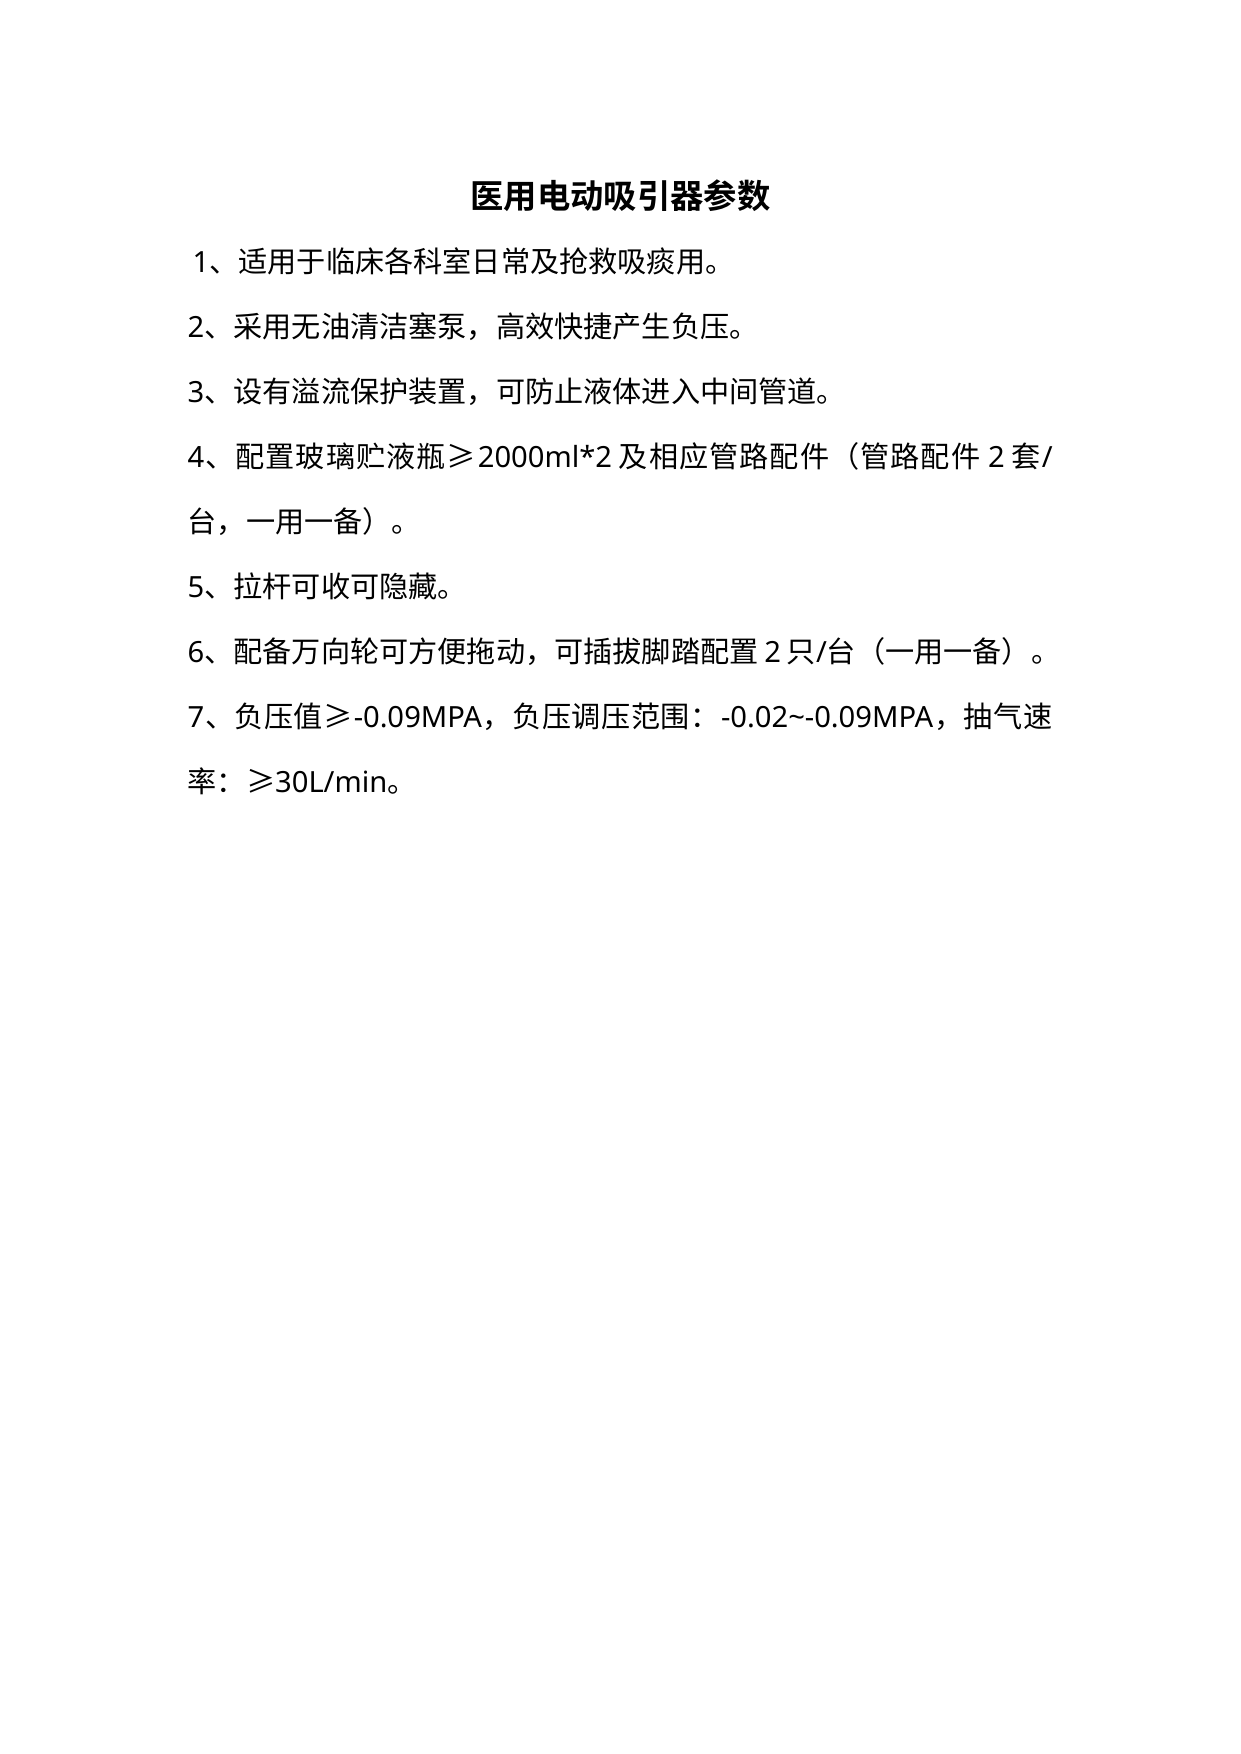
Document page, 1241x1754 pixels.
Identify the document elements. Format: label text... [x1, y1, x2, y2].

text 3、设有溢流保护装置，可防止液体进入中间管道。 [187, 357, 1053, 422]
text 5、拉杆可收可隐藏。 [187, 552, 1053, 617]
text 6、配备万向轮可方便拖动，可插拔脚踏配置2只/台（一用一备）。 [187, 617, 1053, 682]
text 2、采用无油清洁塞泵，高效快捷产生负压。 [187, 292, 1053, 357]
text 4、配置玻璃贮液瓶≥2000ml*2及相应管路配件（管路配件2套/台，一用一备）。 [187, 422, 1053, 552]
text 7、负压值≥-0.09MPA，负压调压范围：-0.02~-0.09MPA，抽气速率：≥30L/min。 [187, 682, 1053, 812]
text 医用电动吸引器参数 [187, 162, 1053, 227]
text 1、适用于临床各科室日常及抢救吸痰用。 [187, 227, 1053, 292]
